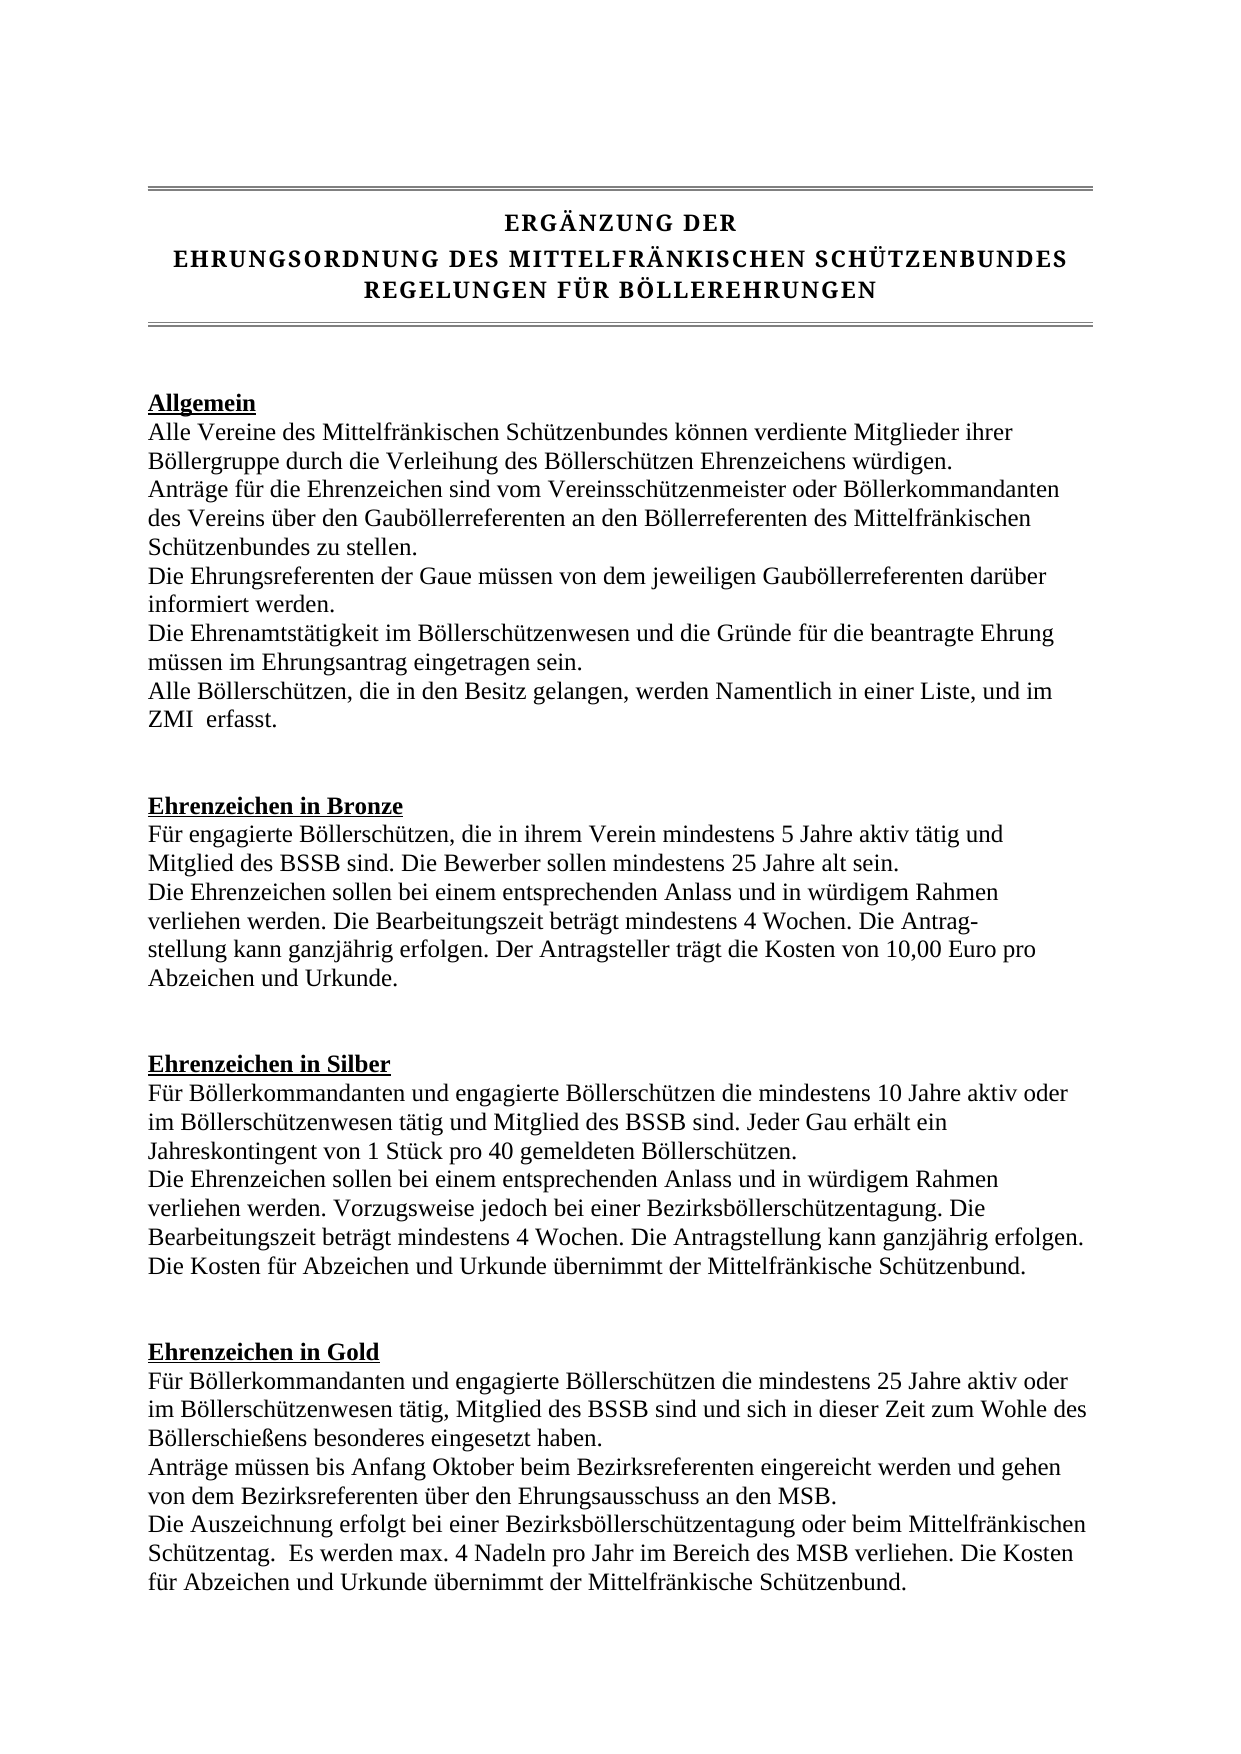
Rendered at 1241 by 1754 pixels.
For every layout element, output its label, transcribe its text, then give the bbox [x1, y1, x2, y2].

text Die Auszeichnung erfolgt bei einer Bezirksböllerschützentagung oder beim Mittelfränkischen Schützentag. Es werden max. 4 Nadeln pro Jahr im Bereich des MSB verliehen. Die Kosten für Abzeichen und Urkunde übernimmt der Mittelfränkische Schützenbund. [148, 1509, 1093, 1596]
text Die Ehrungsreferenten der Gaue müssen von dem jeweiligen Gauböllerreferenten darüber informiert werden. [148, 561, 1093, 618]
text Die Ehrenzeichen sollen bei einem entsprechenden Anlass und in würdigem Rahmen verliehen werden. Die Bearbeitungszeit beträgt mindestens 4 Wochen. Die Antrag- [148, 877, 1093, 934]
text stellung kann ganzjährig erfolgen. Der Antragsteller trägt die Kosten von 10,00 Euro pro Abzeichen und Urkunde. [148, 934, 1093, 992]
text Für Böllerkommandanten und engagierte Böllerschützen die mindestens 10 Jahre aktiv oder im Böllerschützenwesen tätig und Mitglied des BSSB sind. Jeder Gau erhält ein Jahreskontingent von 1 Stück pro 40 gemeldeten Böllerschützen. [148, 1078, 1093, 1164]
text Ehrenzeichen in Gold [148, 1337, 1093, 1366]
text Für Böllerkommandanten und engagierte Böllerschützen die mindestens 25 Jahre aktiv oder im Böllerschützenwesen tätig, Mitglied des BSSB sind und sich in dieser Zeit zum Wohle des Böllerschießens besonderes eingesetzt haben. [148, 1366, 1093, 1452]
text Ehrenzeichen in Bronze [148, 791, 1093, 819]
text Ehrenzeichen in Silber [148, 1049, 1093, 1078]
text Die Ehrenzeichen sollen bei einem entsprechenden Anlass und in würdigem Rahmen verliehen werden. Vorzugsweise jedoch bei einer Bezirksböllerschützentagung. Die Bearbeitungszeit beträgt mindestens 4 Wochen. Die Antragstellung kann ganzjährig erfolgen. Die Kosten für Abzeichen und Urkunde übernimmt der Mittelfränkische Schützenbund. [148, 1164, 1093, 1279]
text Allgemein [148, 388, 1093, 417]
text Anträge müssen bis Anfang Oktober beim Bezirksreferenten eingereicht werden und gehen von dem Bezirksreferenten über den Ehrungsausschuss an den MSB. [148, 1452, 1093, 1509]
text Die Ehrenamtstätigkeit im Böllerschützenwesen und die Gründe für die beantragte Ehrung müssen im Ehrungsantrag eingetragen sein. [148, 618, 1093, 676]
text Anträge für die Ehrenzeichen sind vom Vereinsschützenmeister oder Böllerkommandanten des Vereins über den Gauböllerreferenten an den Böllerreferenten des Mittelfränkischen Schützenbundes zu stellen. [148, 474, 1093, 561]
text Für engagierte Böllerschützen, die in ihrem Verein mindestens 5 Jahre aktiv tätig und Mitglied des BSSB sind. Die Bewerber sollen mindestens 25 Jahre alt sein. [148, 819, 1093, 877]
text Alle Böllerschützen, die in den Besitz gelangen, werden Namentlich in einer Liste, und im ZMI erfasst. [148, 676, 1093, 733]
text Ehrungsordnung des Mittelfränkischen Schützenbundes Regelungen für BöllerEhrungen [148, 221, 1093, 322]
text Alle Vereine des Mittelfränkischen Schützenbundes können verdiente Mitglieder ihrer Böllergruppe durch die Verleihung des Böllerschützen Ehrenzeichens würdigen. [148, 417, 1093, 474]
text Ergänzung der [148, 191, 1093, 221]
